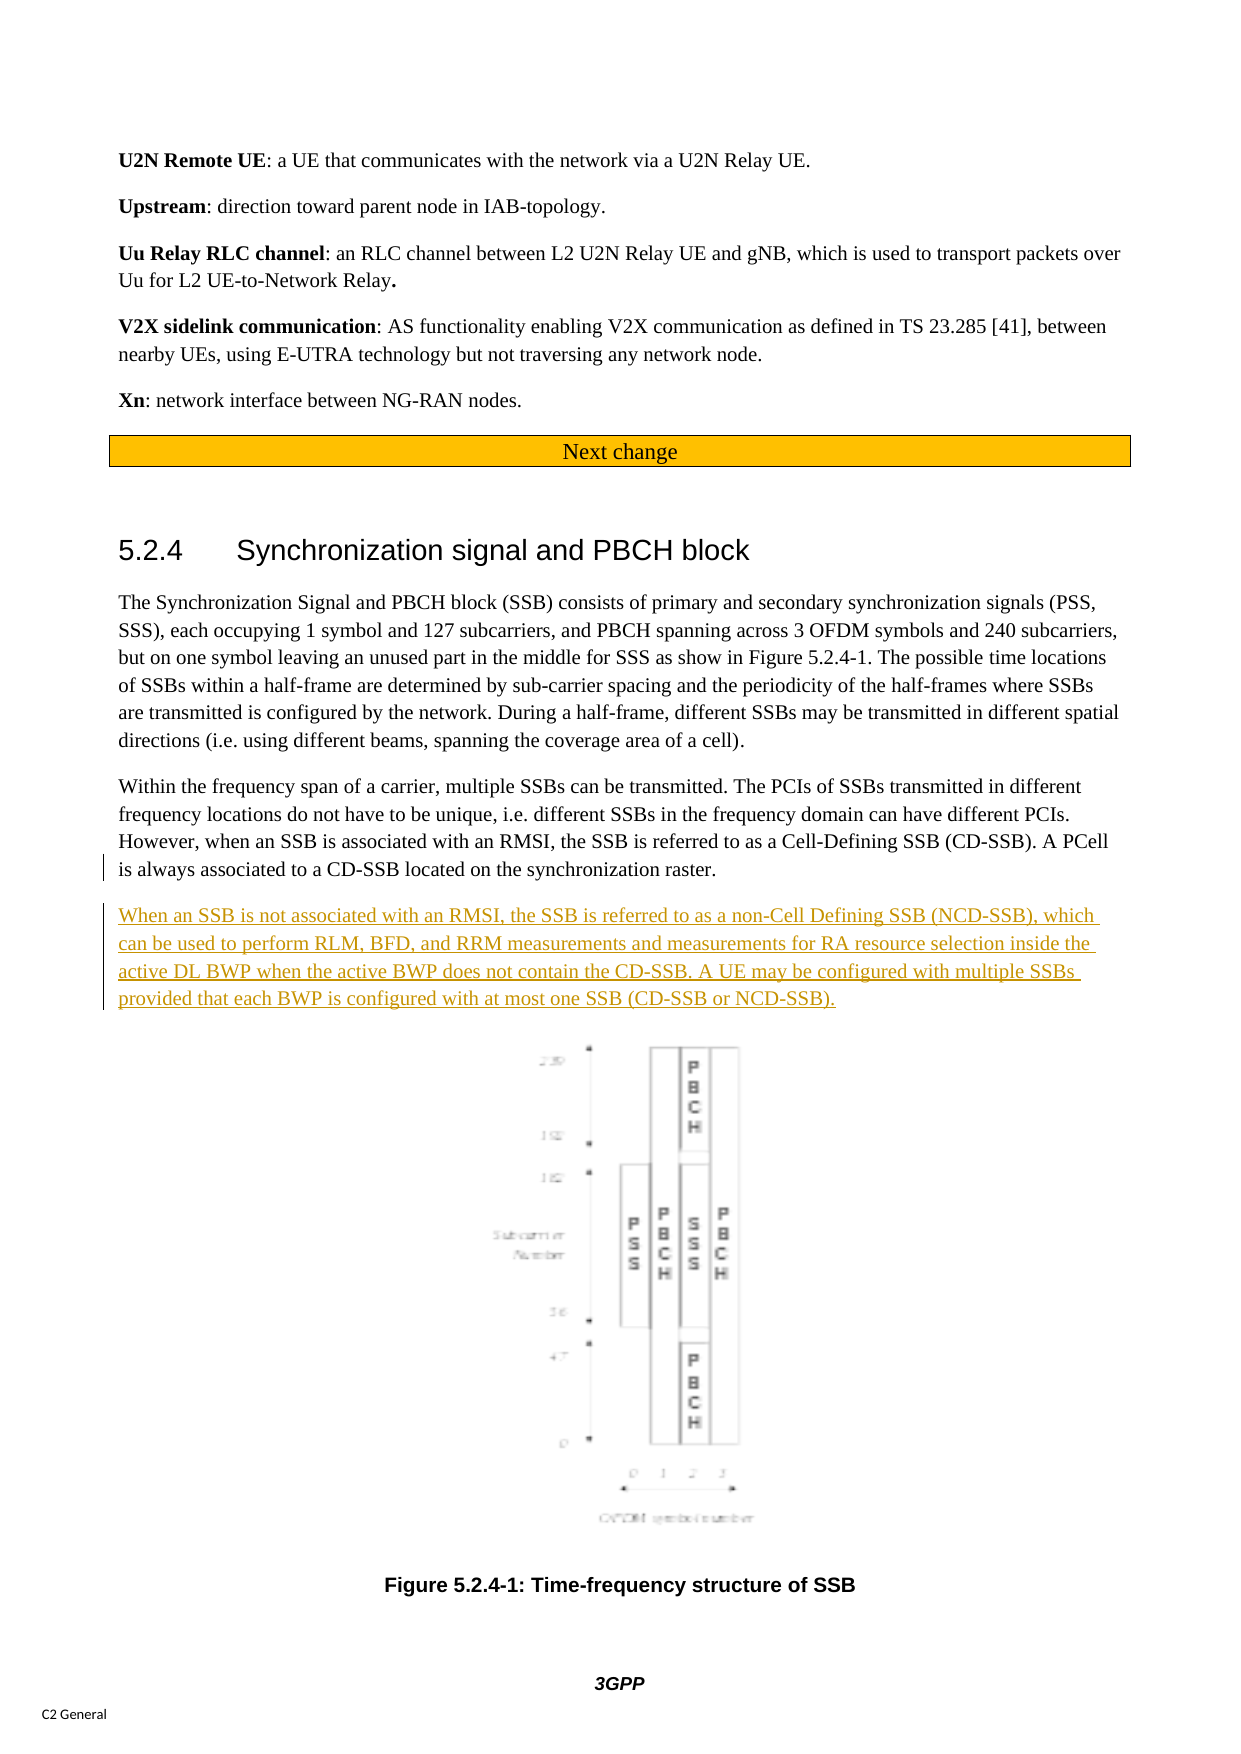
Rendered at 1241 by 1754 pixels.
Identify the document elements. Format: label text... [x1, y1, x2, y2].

text Uu Relay RLC channel: an RLC channel between L2 U2N Relay UE and gNB, which is used to transport packets over Uu for L2 UE-to-Network Relay. [118, 240, 1122, 292]
subtitle 5.2.4 Synchronization signal and PBCH block [118, 533, 1122, 566]
text V2X sidelink communication: AS functionality enabling V2X communication as defined in TS 23.285 [41], between nearby UEs, using E-UTRA technology but not traversing any network node. [118, 314, 1122, 366]
text The Synchronization Signal and PBCH block (SSB) consists of primary and secondary synchronization signals (PSS, SSS), each occupying 1 symbol and 127 subcarriers, and PBCH spanning across 3 OFDM symbols and 240 subcarriers, but on one symbol leaving an unused part in the middle for SSS as show in Figure 5.2.4-1. The possible time locations of SSBs within a half-frame are determined by sub-carrier spacing and the periodicity of the half-frames where SSBs are transmitted is configured by the network. During a half-frame, different SSBs may be transmitted in different spatial directions (i.e. using different beams, spanning the coverage area of a cell). [118, 590, 1122, 752]
text Figure 5.2.4-1: Time-frequency structure of SSB [118, 1573, 1122, 1597]
text Xn: network interface between NG-RAN nodes. [118, 388, 1122, 412]
text U2N Remote UE: a UE that communicates with the network via a U2N Relay UE. [118, 148, 1122, 172]
text Within the frequency span of a carrier, multiple SSBs can be transmitted. The PCIs of SSBs transmitted in different frequency locations do not have to be unique, i.e. different SSBs in the frequency domain can have different PCIs. However, when an SSB is associated with an RMSI, the SSB is referred to as a Cell-Defining SSB (CD-SSB). A PCell is always associated to a CD-SSB located on the synchronization raster. [118, 774, 1122, 881]
text Upstream: direction toward parent node in IAB-topology. [118, 194, 1122, 218]
text Next change [110, 436, 1130, 466]
